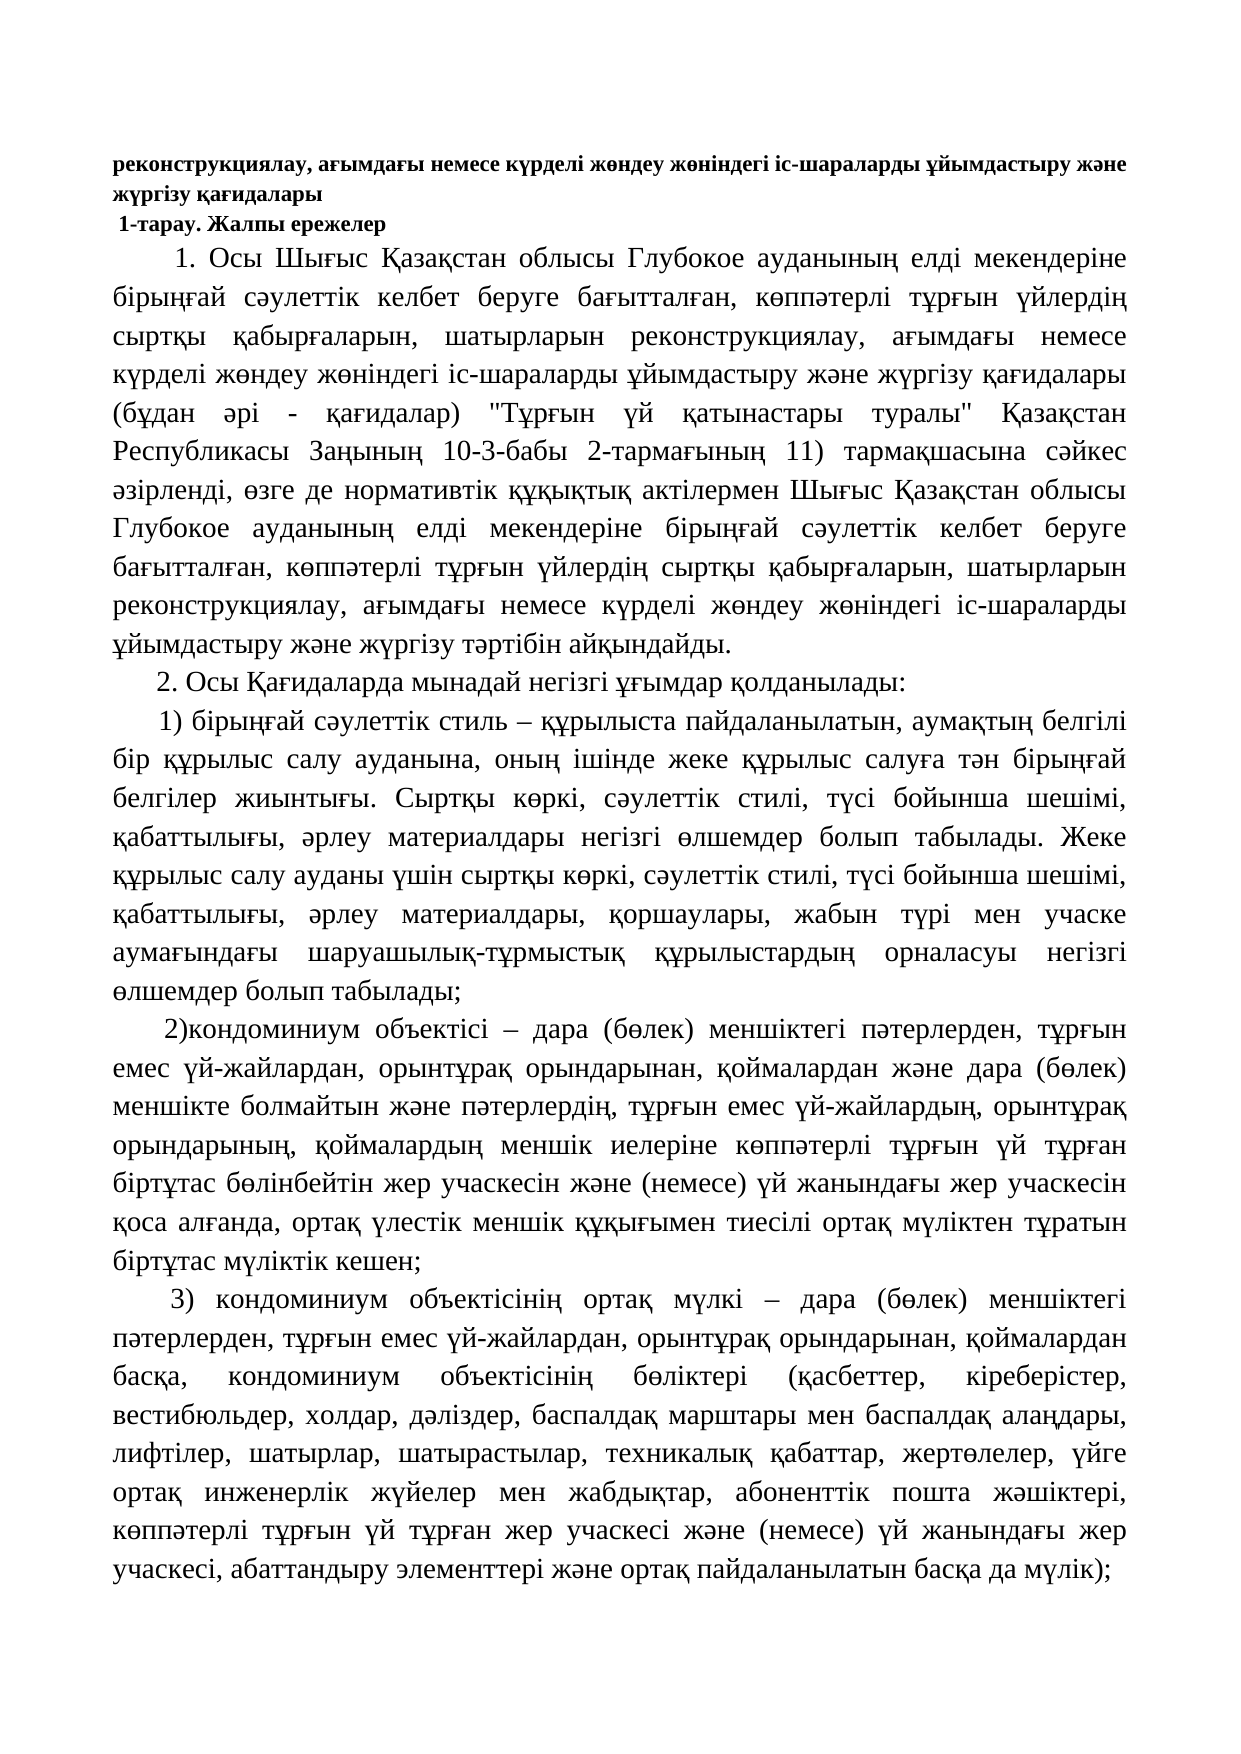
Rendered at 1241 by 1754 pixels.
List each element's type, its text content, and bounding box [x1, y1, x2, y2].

text 1. Осы Шығыс Қазақстан облысы Глубокое ауданының елді мекендеріне бірыңғай сәулеттік келбет беруге бағытталған, көппәтерлі тұрғын үйлердің сыртқы қабырғаларын, шатырларын реконструкциялау, ағымдағы немесе күрделі жөндеу жөніндегі іс-шараларды ұйымдастыру және жүргізу қағидалары (бұдан әрі - қағидалар) "Тұрғын үй қатынастары туралы" Қазақстан Республикасы Заңының 10-3-бабы 2-тармағының 11) тармақшасына сәйкес әзірленді, өзге де нормативтік құқықтық актілермен Шығыс Қазақстан облысы Глубокое ауданының елді мекендеріне бірыңғай сәулеттік келбет беруге бағытталған, көппәтерлі тұрғын үйлердің сыртқы қабырғаларын, шатырларын реконструкциялау, ағымдағы немесе күрделі жөндеу жөніндегі іс-шараларды ұйымдастыру және жүргізу тәртібін айқындайды. [112, 241, 1128, 659]
text 2. Осы Қағидаларда мынадай негізгі ұғымдар қолданылады: [112, 664, 1128, 698]
text 2)кондоминиум объектісі – дара (бөлек) меншіктегі пәтерлерден, тұрғын емес үй-жайлардан, орынтұрақ орындарынан, қоймалардан және дара (бөлек) меншікте болмайтын және пәтерлердің, тұрғын емес үй-жайлардың, орынтұрақ орындарының, қоймалардың меншік иелеріне көппәтерлі тұрғын үй тұрған біртұтас бөлінбейтін жер учаскесін және (немесе) үй жанындағы жер учаскесін қоса алғанда, ортақ үлестік меншік құқығымен тиесілі ортақ мүліктен тұратын біртұтас мүліктік кешен; [112, 1011, 1128, 1276]
text 3) кондоминиум объектісінің ортақ мүлкі – дара (бөлек) меншіктегі пәтерлерден, тұрғын емес үй-жайлардан, орынтұрақ орындарынан, қоймалардан басқа, кондоминиум объектісінің бөліктері (қасбеттер, кіреберістер, вестибюльдер, холдар, дәліздер, баспалдақ марштары мен баспалдақ алаңдары, лифтілер, шатырлар, шатырастылар, техникалық қабаттар, жертөлелер, үйге ортақ инженерлік жүйелер мен жабдықтар, абоненттік пошта жәшіктері, көппәтерлі тұрғын үй тұрған жер учаскесі және (немесе) үй жанындағы жер учаскесі, абаттандыру элементтері және ортақ пайдаланылатын басқа да мүлік); [112, 1281, 1128, 1584]
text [112, 150, 1128, 207]
text 1) бірыңғай сәулеттік стиль – құрылыста пайдаланылатын, аумақтың белгілі бір құрылыс салу ауданына, оның ішінде жеке құрылыс салуға тән бірыңғай белгілер жиынтығы. Сыртқы көркі, сәулеттік стилі, түсі бойынша шешімі, қабаттылығы, әрлеу материалдары негізгі өлшемдер болып табылады. Жеке құрылыс салу ауданы үшін сыртқы көркі, сәулеттік стилі, түсі бойынша шешімі, қабаттылығы, әрлеу материалдары, қоршаулары, жабын түрі мен учаске аумағындағы шаруашылық-тұрмыстық құрылыстардың орналасуы негізгі өлшемдер болып табылады; [112, 703, 1128, 1006]
text 1-тарау. Жалпы ережелер [112, 210, 1128, 237]
